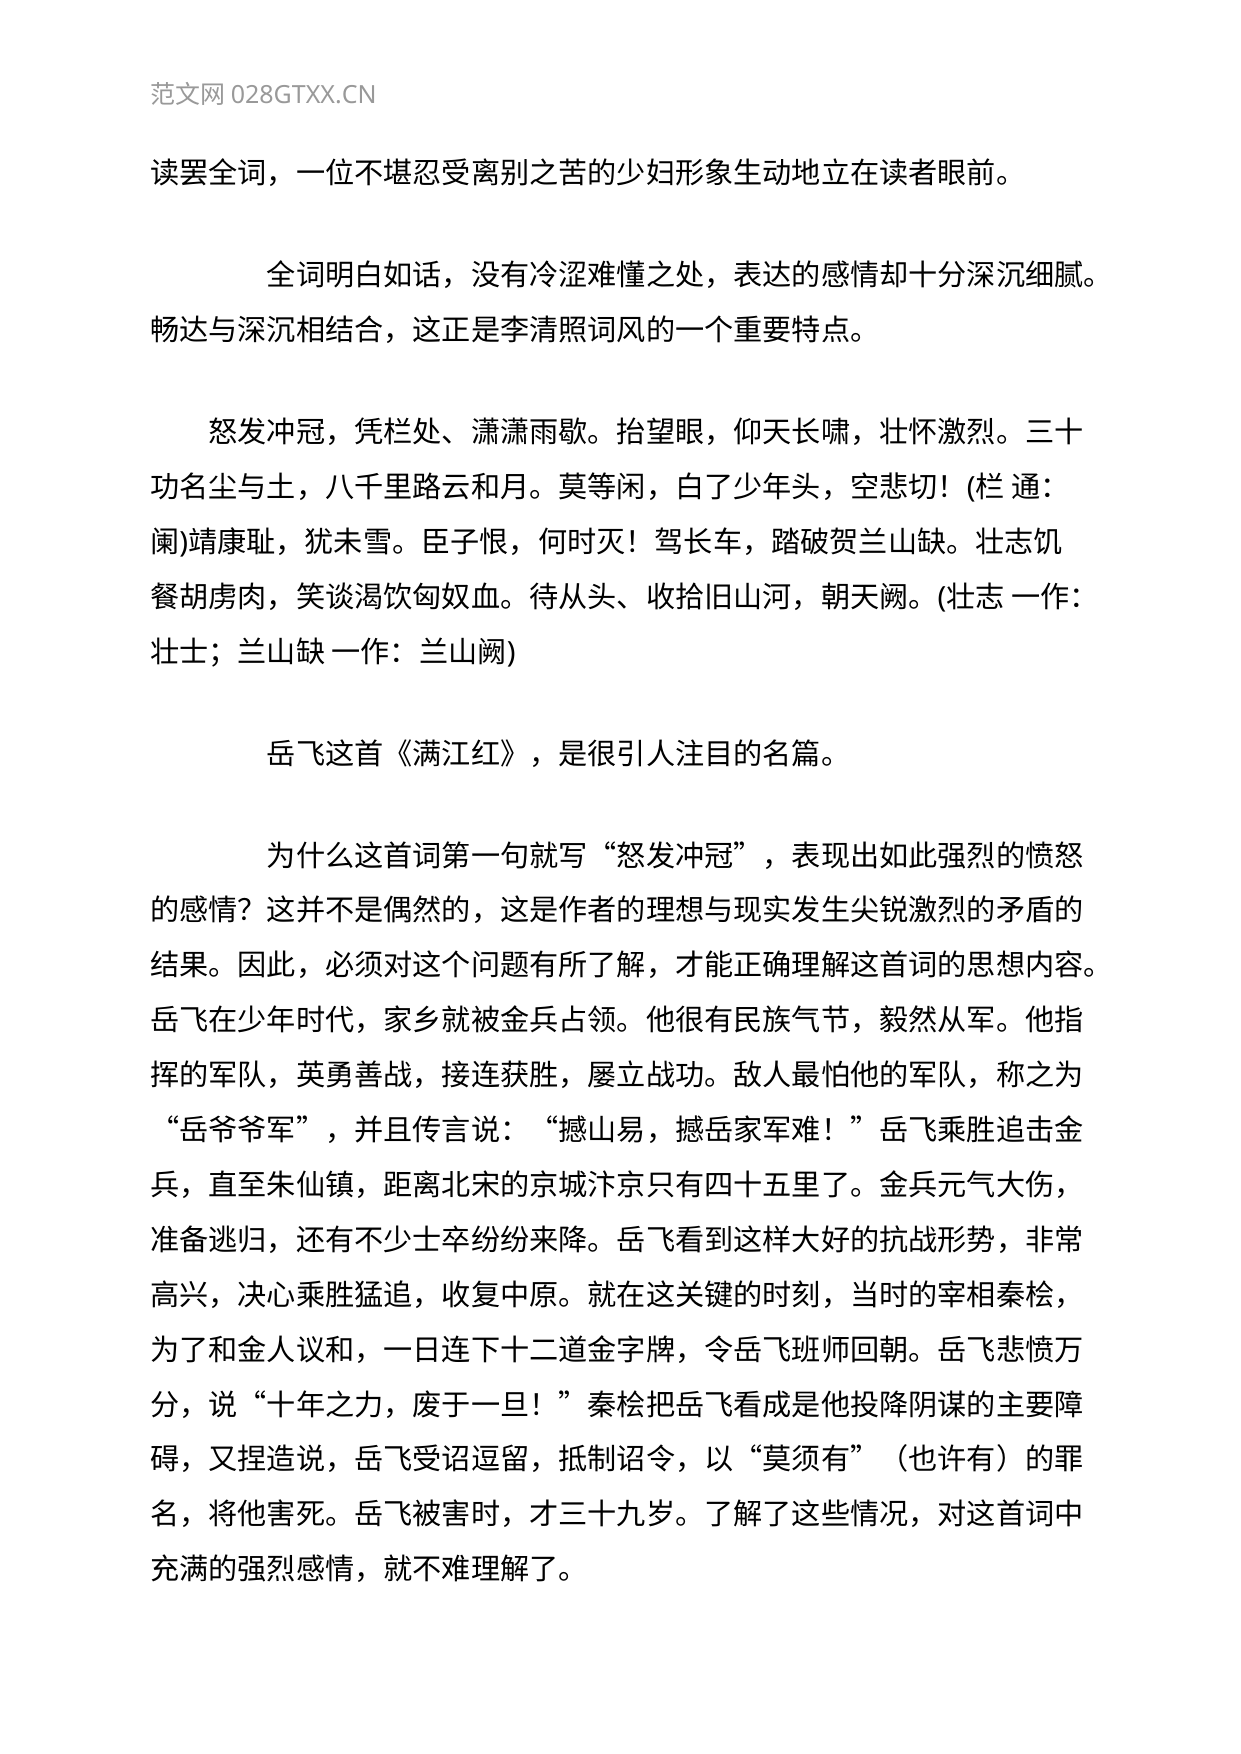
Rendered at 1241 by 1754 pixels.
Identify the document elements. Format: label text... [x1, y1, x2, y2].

text 全词明白如话，没有冷涩难懂之处，表达的感情却十分深沉细腻。畅达与深沉相结合，这正是李清照词风的一个重要特点。 [150, 252, 1090, 349]
text 岳飞这首《满江红》，是很引人注目的名篇。 [150, 730, 1090, 773]
text 为什么这首词第一句就写“怒发冲冠”，表现出如此强烈的愤怒的感情？这并不是偶然的，这是作者的理想与现实发生尖锐激烈的矛盾的结果。因此，必须对这个问题有所了解，才能正确理解这首词的思想内容。岳飞在少年时代，家乡就被金兵占领。他很有民族气节，毅然从军。他指挥的军队，英勇善战，接连获胜，屡立战功。敌人最怕他的军队，称之为“岳爷爷军”，并且传言说：“撼山易，撼岳家军难！”岳飞乘胜追击金兵，直至朱仙镇，距离北宋的京城汴京只有四十五里了。金兵元气大伤，准备逃归，还有不少士卒纷纷来降。岳飞看到这样大好的抗战形势，非常高兴，决心乘胜猛追，收复中原。就在这关键的时刻，当时的宰相秦桧，为了和金人议和，一日连下十二道金字牌，令岳飞班师回朝。岳飞悲愤万分，说“十年之力，废于一旦！”秦桧把岳飞看成是他投降阴谋的主要障碍，又捏造说，岳飞受诏逗留，抵制诏令，以“莫须有”（也许有）的罪名，将他害死。岳飞被害时，才三十九岁。了解了这些情况，对这首词中充满的强烈感情，就不难理解了。 [150, 832, 1090, 1588]
text 怒发冲冠，凭栏处、潇潇雨歇。抬望眼，仰天长啸，壮怀激烈。三十功名尘与土，八千里路云和月。莫等闲，白了少年头，空悲切！(栏 通：阑)靖康耻，犹未雪。臣子恨，何时灭！驾长车，踏破贺兰山缺。壮志饥餐胡虏肉，笑谈渴饮匈奴血。待从头、收拾旧山河，朝天阙。(壮志 一作：壮士；兰山缺 一作：兰山阙) [150, 408, 1090, 671]
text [150, 150, 1090, 192]
